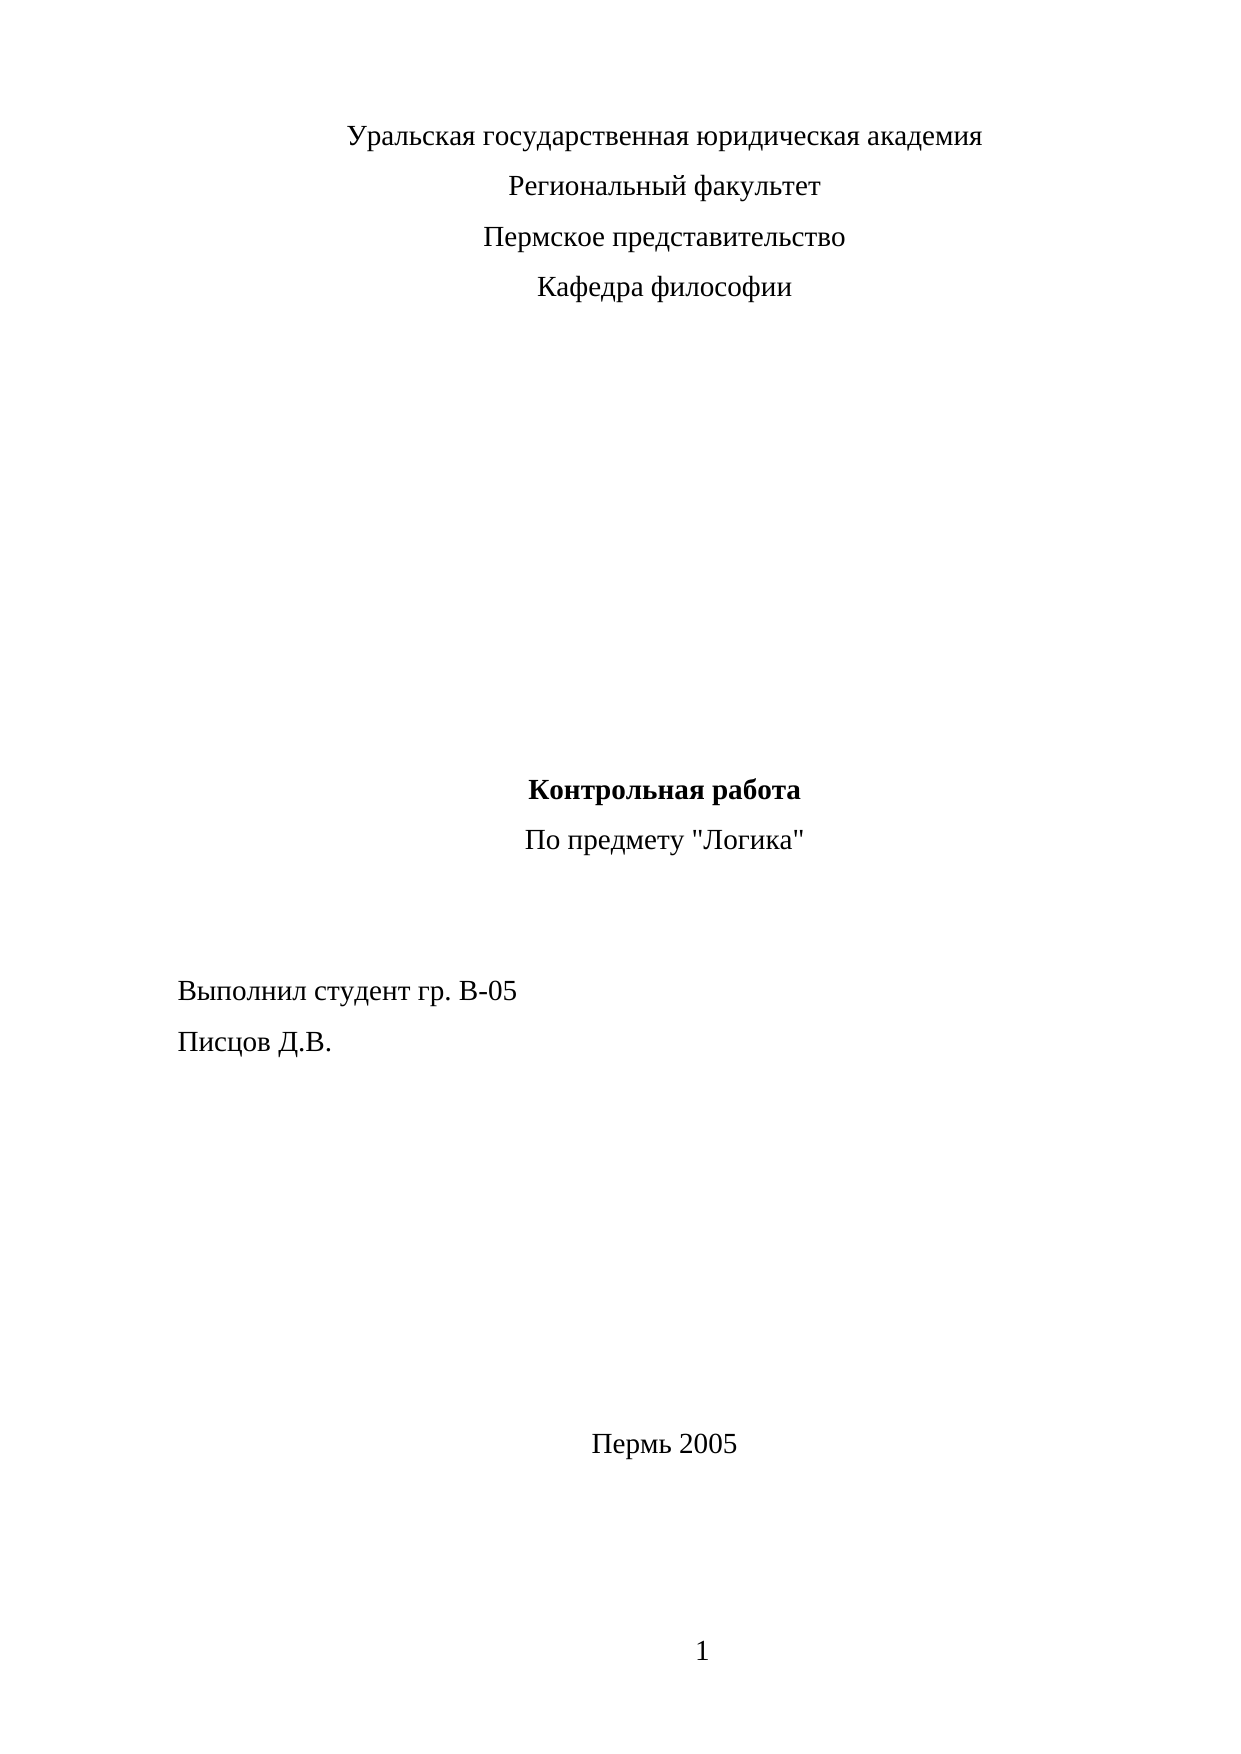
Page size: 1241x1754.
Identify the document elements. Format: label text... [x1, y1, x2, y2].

text Выполнил студент гр. В-05 [177, 973, 1152, 1007]
text Уральская государственная юридическая академия [177, 118, 1152, 152]
text Пермское представительство [177, 219, 1152, 252]
text Кафедра философии [177, 269, 1152, 303]
text Региональный факультет [177, 168, 1152, 202]
text Писцов Д.В. [177, 1024, 1152, 1057]
text Пермь 2005 [177, 1426, 1152, 1460]
text Контрольная работа [177, 772, 1152, 806]
text По предмету "Логика" [177, 822, 1152, 856]
